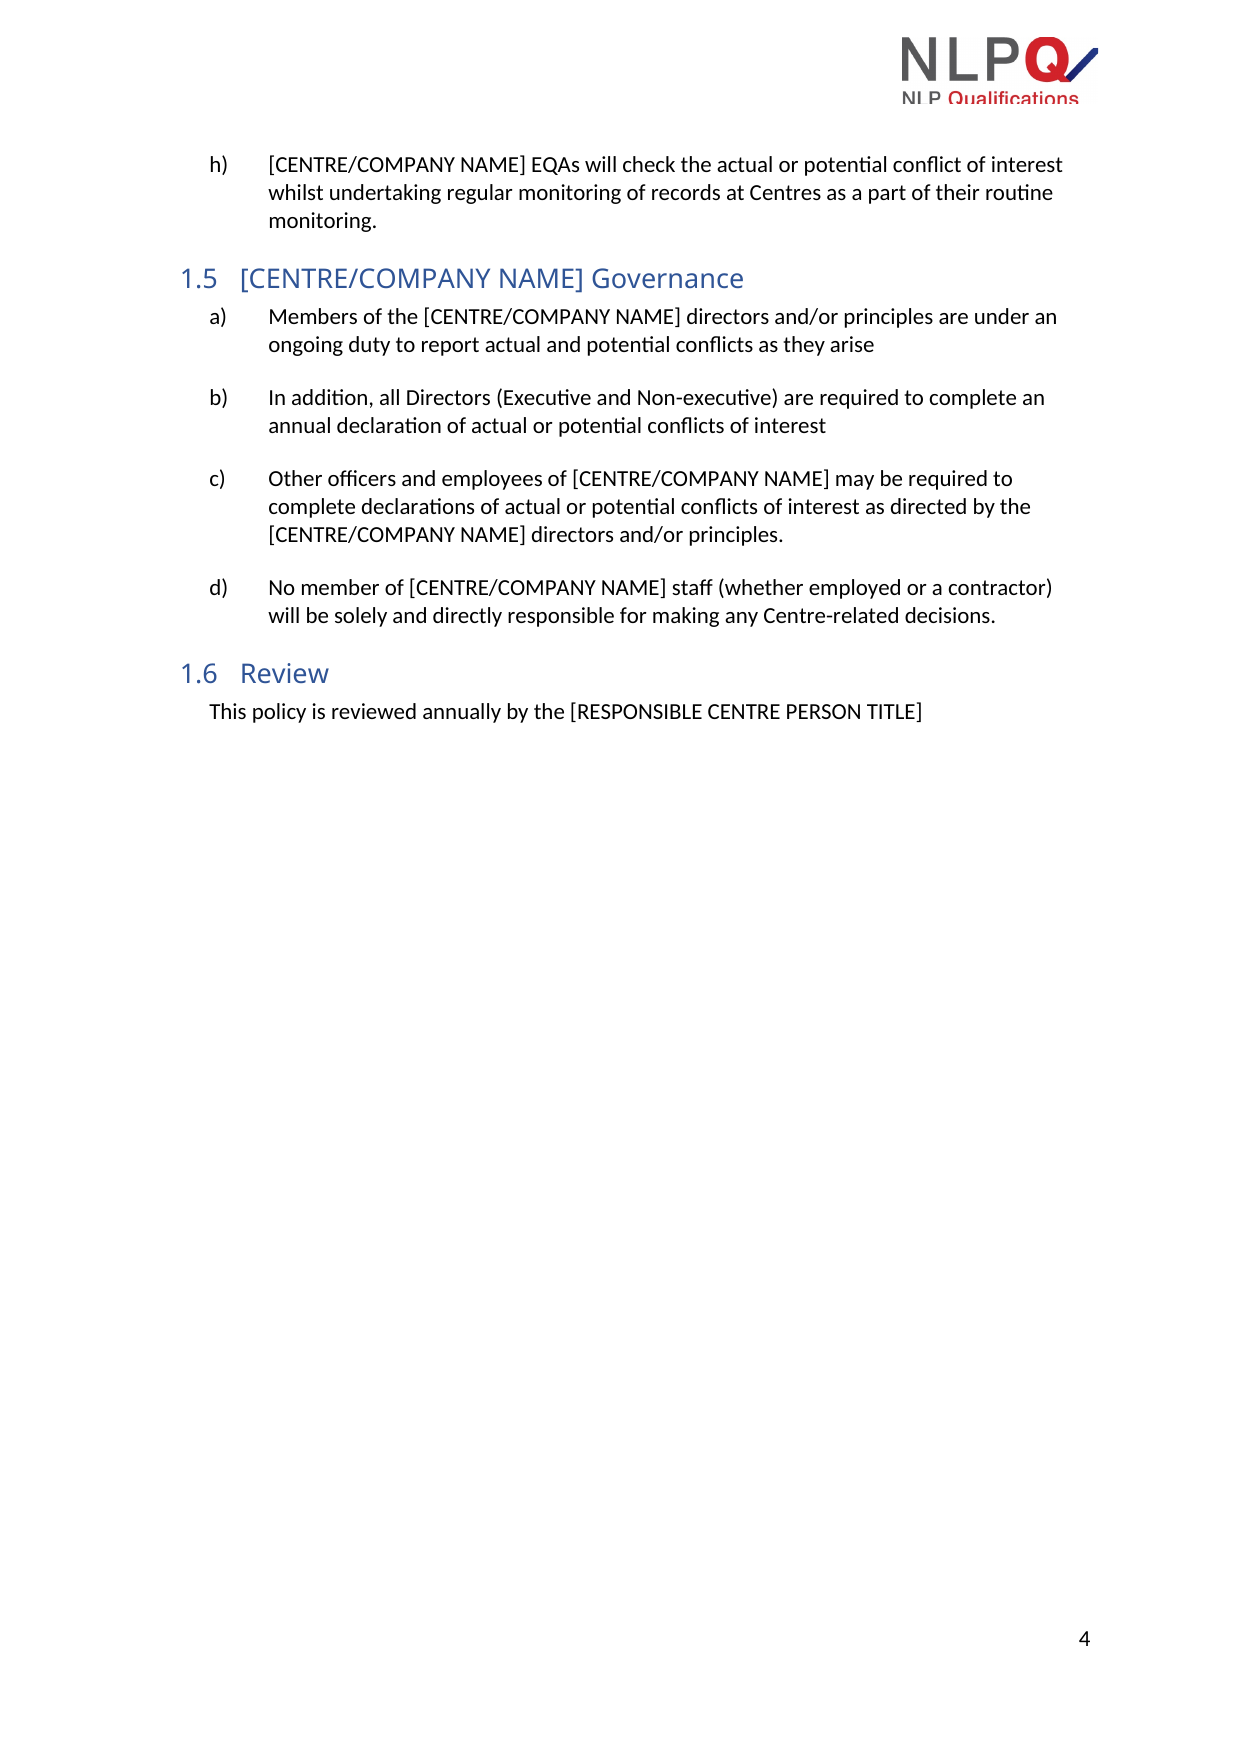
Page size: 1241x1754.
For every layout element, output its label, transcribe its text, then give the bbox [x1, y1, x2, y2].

list Other officers and employees of [CENTRE/COMPANY NAME] may be required to complete declarations of actual or potential conflicts of interest as directed by the [CENTRE/COMPANY NAME] directors and/or principles. [209, 464, 1090, 548]
subtitle [CENTRE/COMPANY NAME] Governance [179, 259, 1090, 296]
list [CENTRE/COMPANY NAME] EQAs will check the actual or potential conflict of interest whilst undertaking regular monitoring of records at Centres as a part of their routine monitoring. [209, 150, 1090, 234]
list No member of [CENTRE/COMPANY NAME] staff (whether employed or a contractor) will be solely and directly responsible for making any Centre-related decisions. [209, 573, 1090, 629]
subtitle Review [179, 654, 1090, 691]
picture [901, 37, 1098, 103]
text This policy is reviewed annually by the [RESPONSIBLE CENTRE PERSON TITLE] [209, 697, 1090, 726]
list In addition, all Directors (Executive and Non-executive) are required to complete an annual declaration of actual or potential conflicts of interest [209, 383, 1090, 439]
list Members of the [CENTRE/COMPANY NAME] directors and/or principles are under an ongoing duty to report actual and potential conflicts as they arise [209, 302, 1090, 358]
